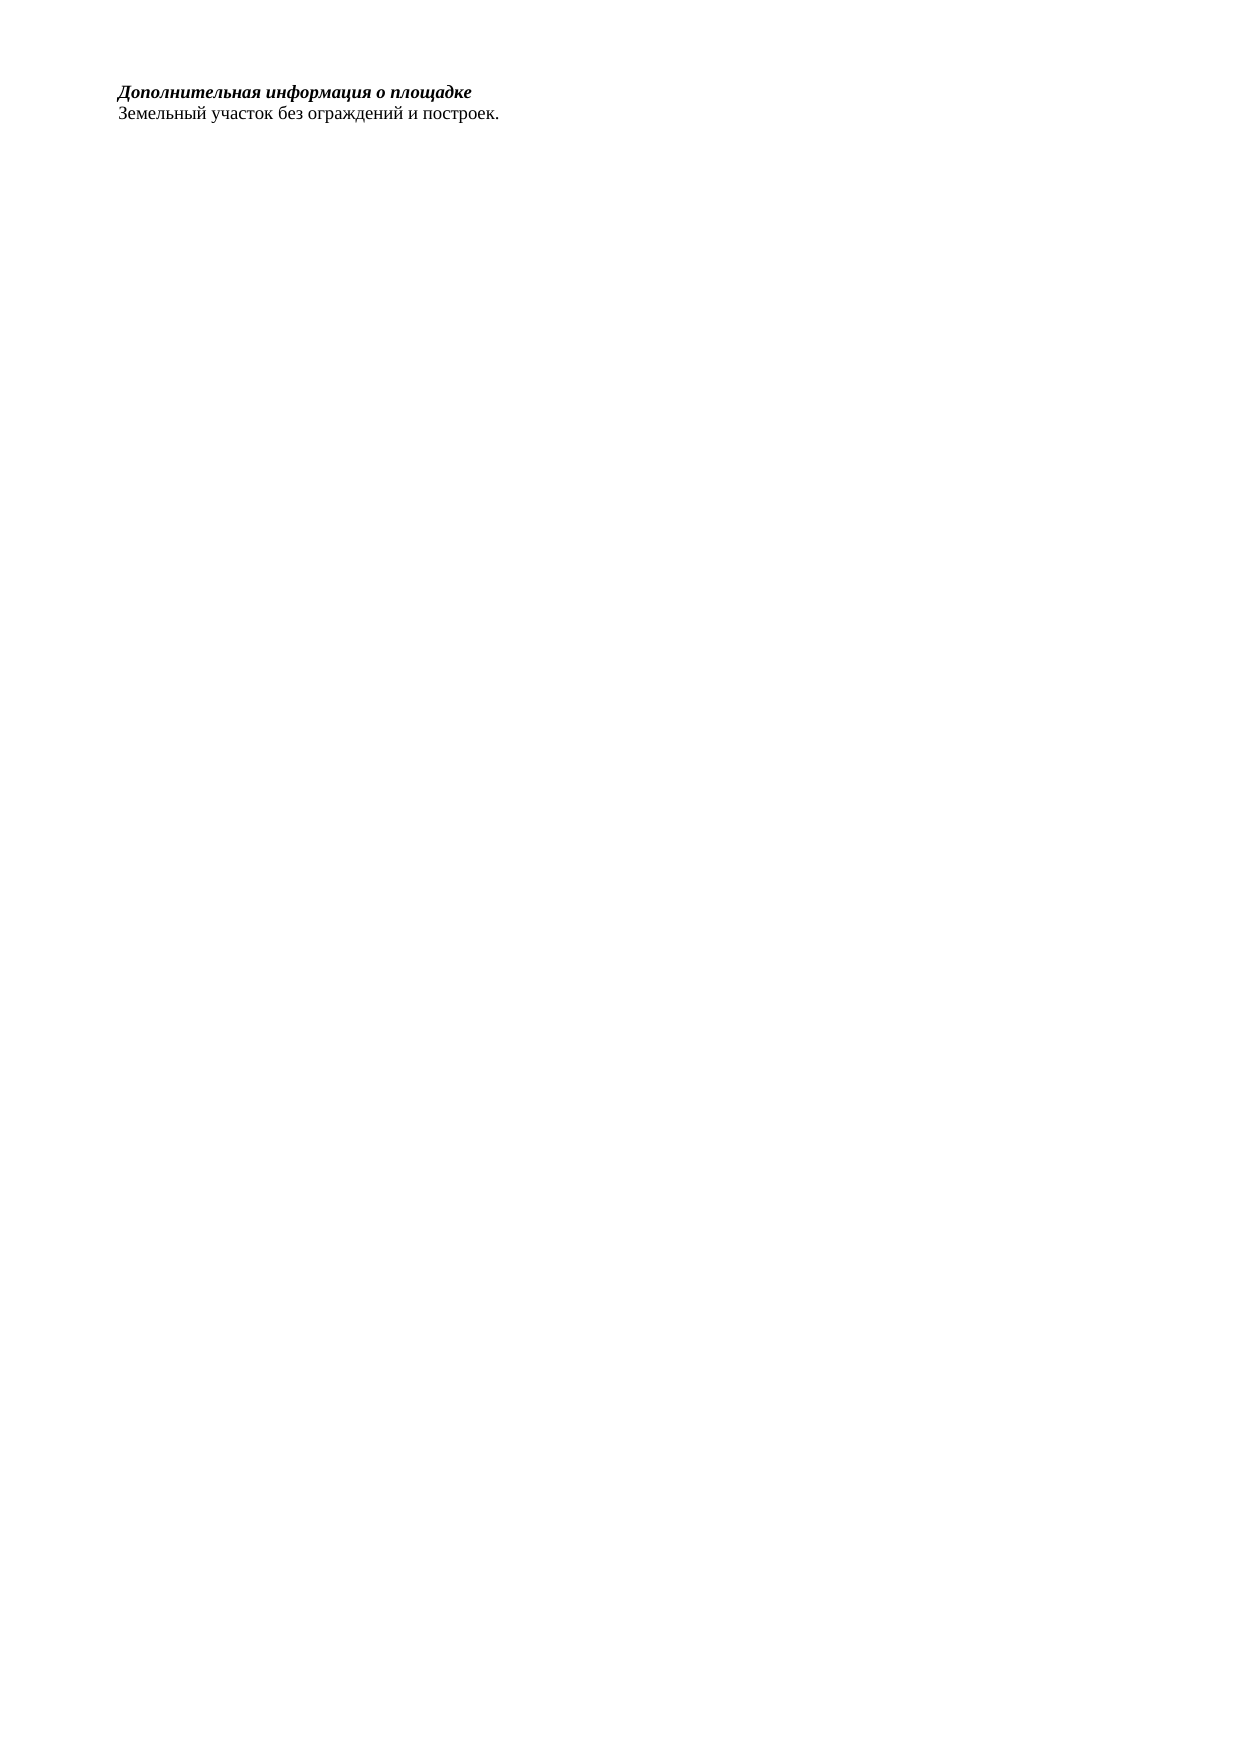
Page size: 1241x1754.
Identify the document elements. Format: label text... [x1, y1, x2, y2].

text Земельный участок без ограждений и построек. [118, 102, 1152, 124]
text Дополнительная информация о площадке [118, 81, 1152, 102]
